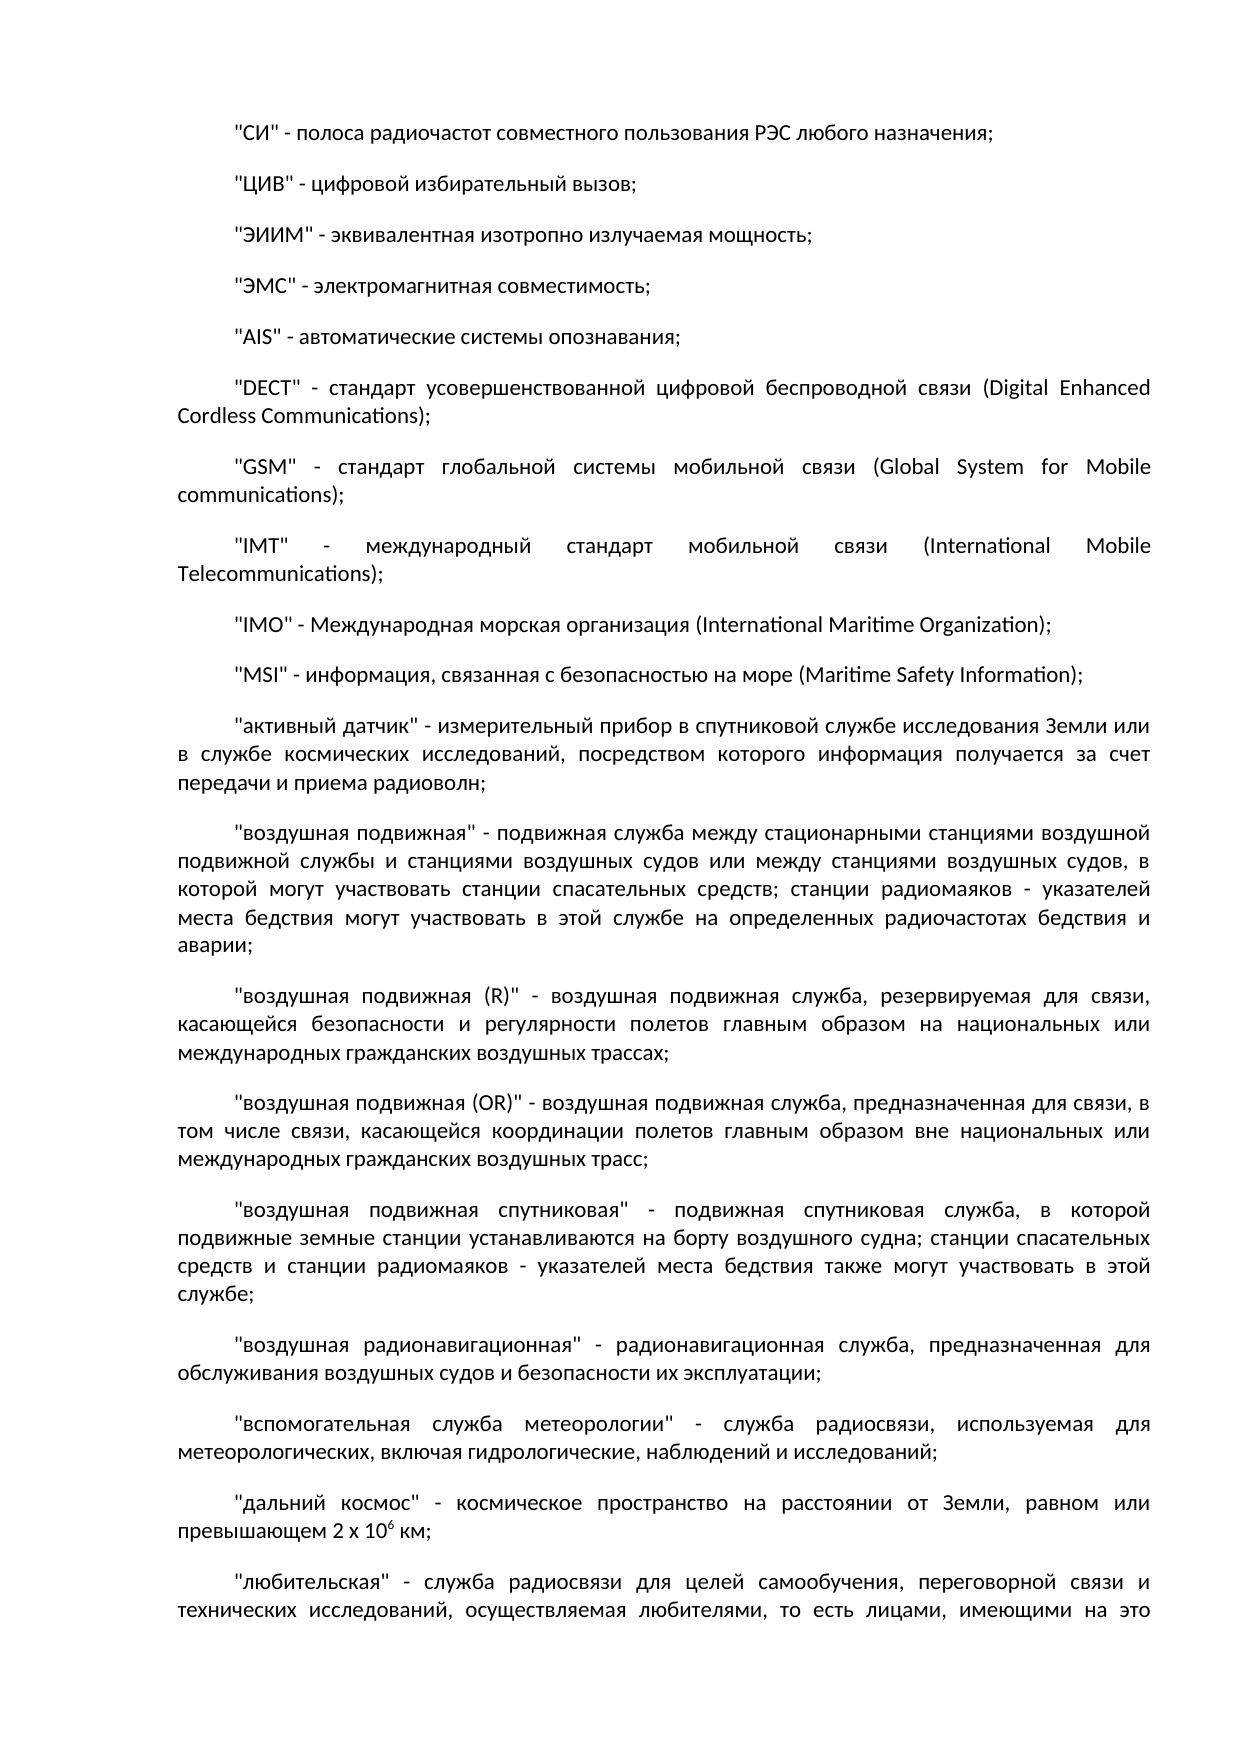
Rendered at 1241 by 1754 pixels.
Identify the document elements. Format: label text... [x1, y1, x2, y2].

text "воздушная подвижная" - подвижная служба между стационарными станциями воздушной подвижной службы и станциями воздушных судов или между станциями воздушных судов, в которой могут участвовать станции спасательных средств; станции радиомаяков - указателей места бедствия могут участвовать в этой службе на определенных радиочастотах бедствия и аварии; [177, 818, 1152, 959]
text "DECT" - стандарт усовершенствованной цифровой беспроводной связи (Digital Enhanced Cordless Communications); [177, 373, 1152, 429]
text "AIS" - автоматические системы опознавания; [177, 322, 1152, 350]
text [177, 1567, 1152, 1623]
text "ЭМС" - электромагнитная совместимость; [177, 271, 1152, 299]
text "MSI" - информация, связанная с безопасностью на море (Maritime Safety Information); [177, 661, 1152, 689]
text "СИ" - полоса радиочастот совместного пользования РЭС любого назначения; [177, 118, 1152, 146]
text "воздушная радионавигационная" - радионавигационная служба, предназначенная для обслуживания воздушных судов и безопасности их эксплуатации; [177, 1331, 1152, 1387]
text "воздушная подвижная (R)" - воздушная подвижная служба, резервируемая для связи, касающейся безопасности и регулярности полетов главным образом на национальных или международных гражданских воздушных трассах; [177, 982, 1152, 1066]
text "GSM" - стандарт глобальной системы мобильной связи (Global System for Mobile communications); [177, 452, 1152, 508]
text "дальний космос" - космическое пространство на расстоянии от Земли, равном или превышающем 2 x 106 км; [177, 1488, 1152, 1544]
text "ЦИВ" - цифровой избирательный вызов; [177, 169, 1152, 197]
text "вспомогательная служба метеорологии" - служба радиосвязи, используемая для метеорологических, включая гидрологические, наблюдений и исследований; [177, 1409, 1152, 1466]
text "воздушная подвижная спутниковая" - подвижная спутниковая служба, в которой подвижные земные станции устанавливаются на борту воздушного судна; станции спасательных средств и станции радиомаяков - указателей места бедствия также могут участвовать в этой службе; [177, 1196, 1152, 1308]
text "IMO" - Международная морская организация (International Maritime Organization); [177, 610, 1152, 638]
text "активный датчик" - измерительный прибор в спутниковой службе исследования Земли или в службе космических исследований, посредством которого информация получается за счет передачи и приема радиоволн; [177, 712, 1152, 796]
text "воздушная подвижная (OR)" - воздушная подвижная служба, предназначенная для связи, в том числе связи, касающейся координации полетов главным образом вне национальных или международных гражданских воздушных трасс; [177, 1088, 1152, 1173]
text "ЭИИМ" - эквивалентная изотропно излучаемая мощность; [177, 220, 1152, 248]
text "IMT" - международный стандарт мобильной связи (International Mobile Telecommunications); [177, 531, 1152, 587]
